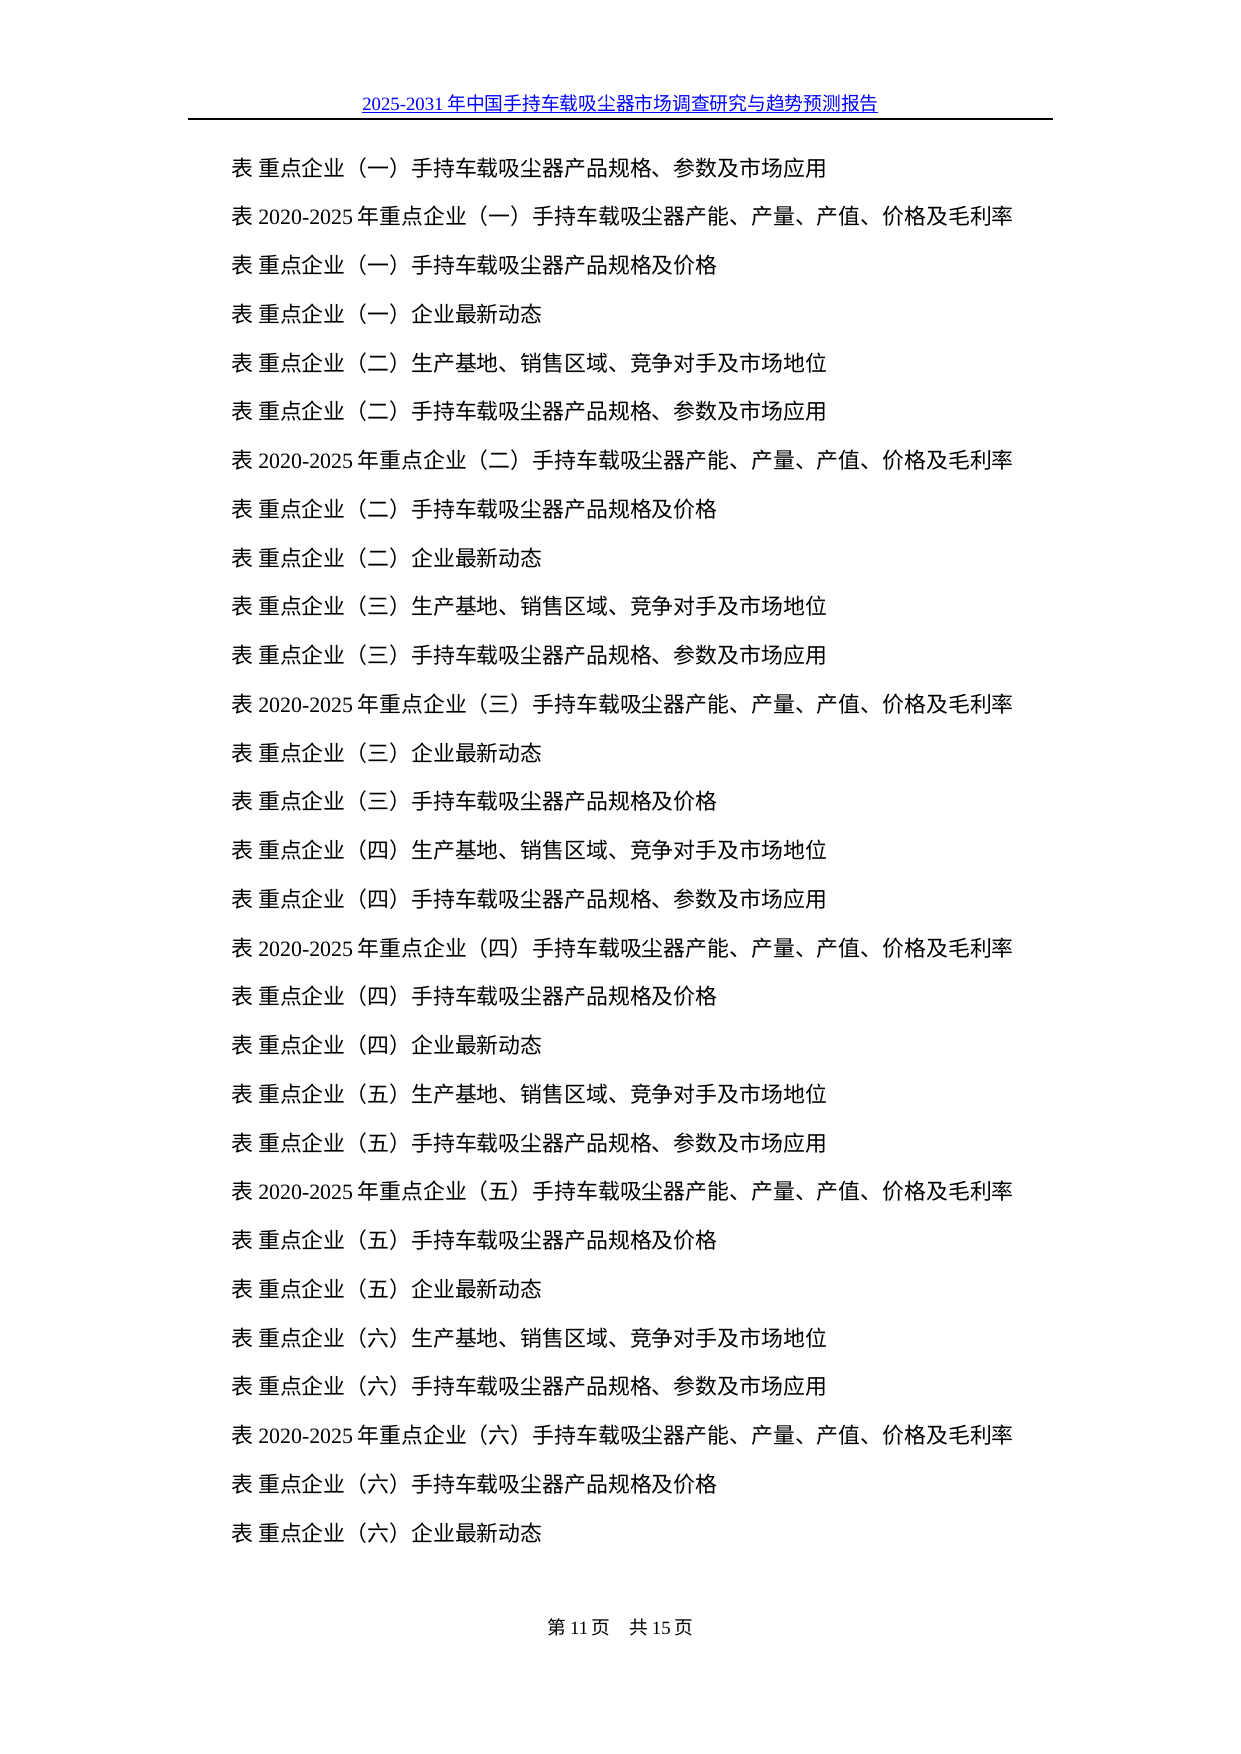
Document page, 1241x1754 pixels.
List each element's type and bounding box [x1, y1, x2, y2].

text [187, 150, 1053, 1548]
